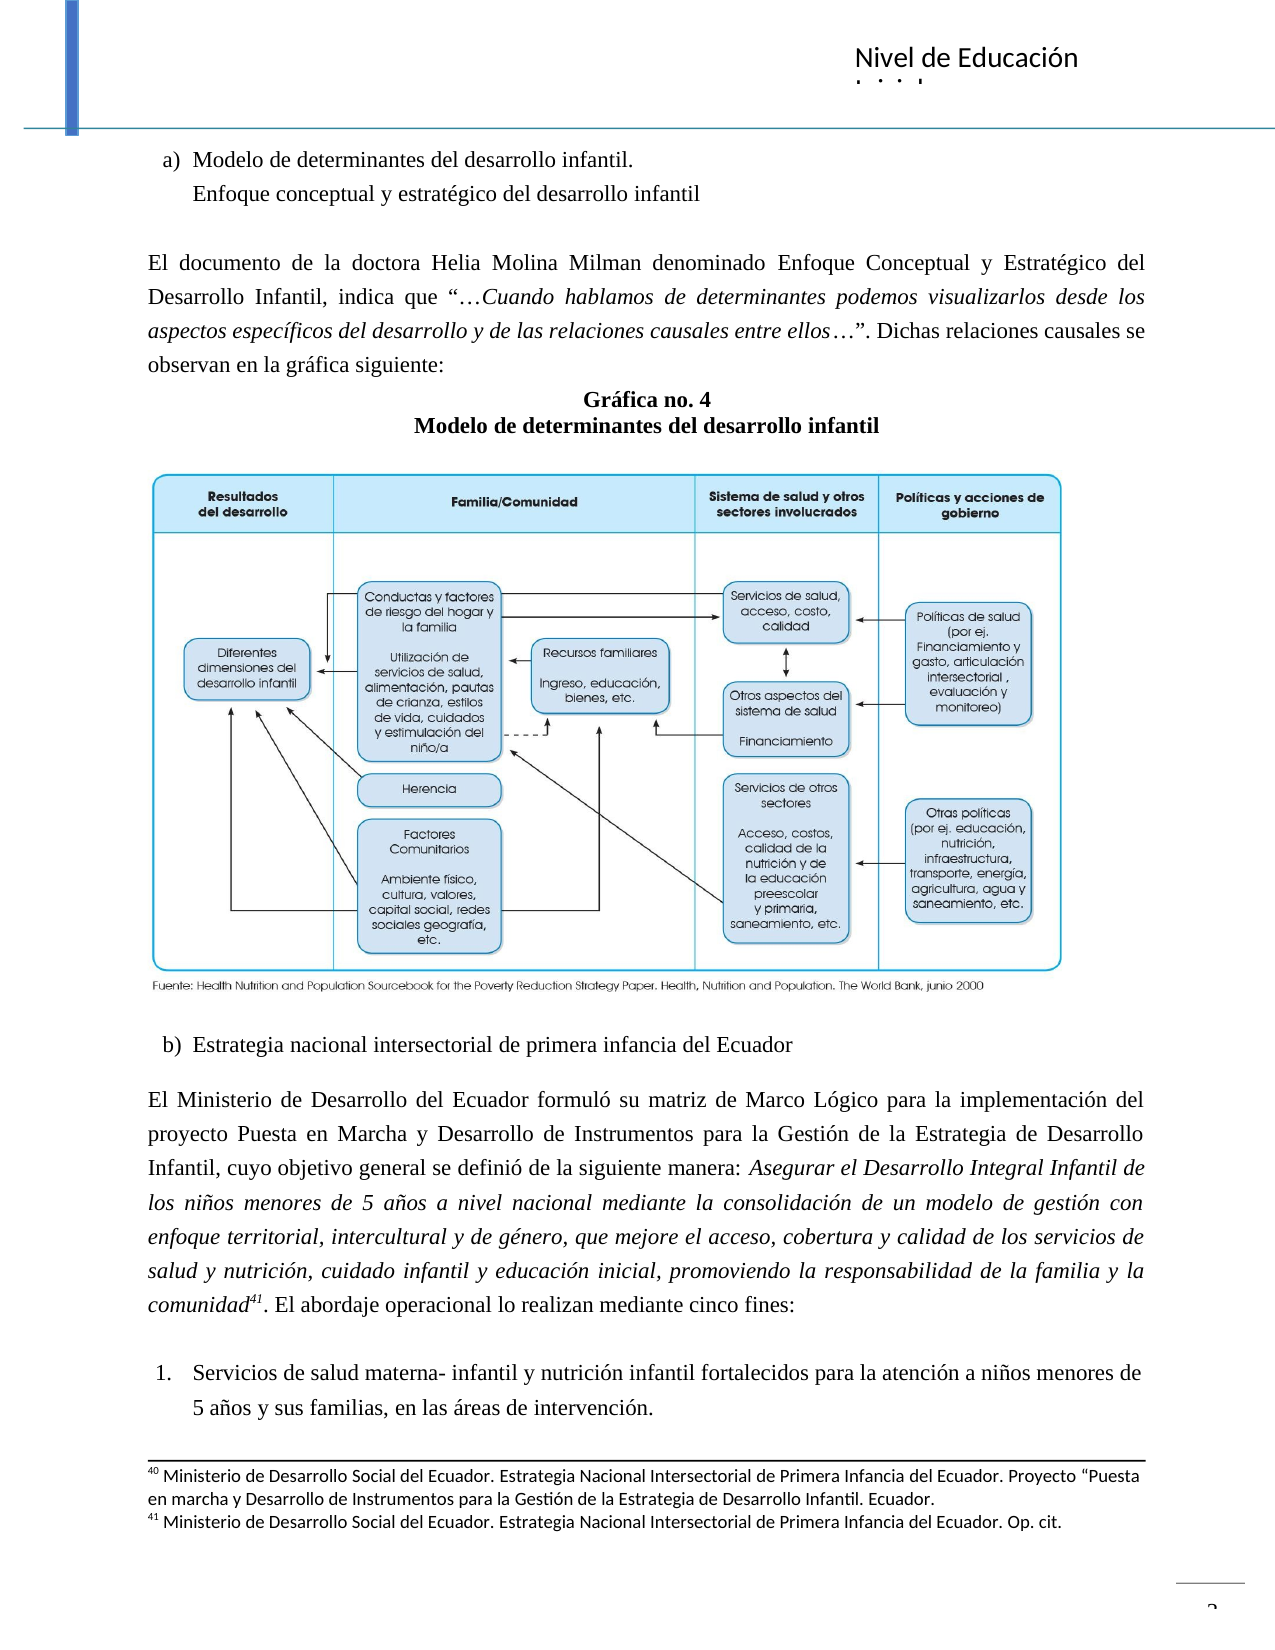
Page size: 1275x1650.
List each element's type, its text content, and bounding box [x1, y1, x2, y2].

list Estrategia nacional intersectorial de primera infancia del Ecuador [162, 1031, 1204, 1057]
text 41 Ministerio de Desarrollo Social del Ecuador. Estrategia Nacional Intersectorial de Primera Infancia del Ecuador. Op. cit. [148, 1510, 1204, 1533]
subtitle Gráfica no. 4 [221, 386, 1072, 412]
picture [147, 470, 1063, 992]
text 40 Ministerio de Desarrollo Social del Ecuador. Estrategia Nacional Intersectorial de Primera Infancia del Ecuador. Proyecto “Puesta en marcha y Desarrollo de Instrumentos para la Gestión de la Estrategia de Desarrollo Infantil. Ecuador. [148, 1464, 1146, 1510]
list Modelo de determinantes del desarrollo infantil. Enfoque conceptual y estratégico del desarrollo infantil [162, 146, 701, 207]
text El documento de la doctora Helia Molina Milman denominado Enfoque Conceptual y Estratégico del Desarrollo Infantil, indica que “…Cuando hablamos de determinantes podemos visualizarlos desde los aspectos específicos del desarrollo y de las relaciones causales entre ellos…”. Dichas relaciones causales se observan en la gráfica siguiente: [148, 249, 1146, 378]
text Modelo de determinantes del desarrollo infantil [221, 412, 1072, 438]
list Servicios de salud materna- infantil y nutrición infantil fortalecidos para la atención a niños menores de 5 años y sus familias, en las áreas de intervención. [155, 1359, 1145, 1420]
text El Ministerio de Desarrollo del Ecuador formuló su matriz de Marco Lógico para la implementación del proyecto Puesta en Marcha y Desarrollo de Instrumentos para la Gestión de la Estrategia de Desarrollo Infantil, cuyo objetivo general se definió de la siguiente manera: Asegurar el Desarrollo Integral Infantil de los niños menores de 5 años a nivel nacional mediante la consolidación de un modelo de gestión con enfoque territorial, intercultural y de género, que mejore el acceso, cobertura y calidad de los servicios de salud y nutrición, cuidado infantil y educación inicial, promoviendo la responsabilidad de la familia y la comunidad41. El abordaje operacional lo realizan mediante cinco fines: [148, 1086, 1146, 1317]
